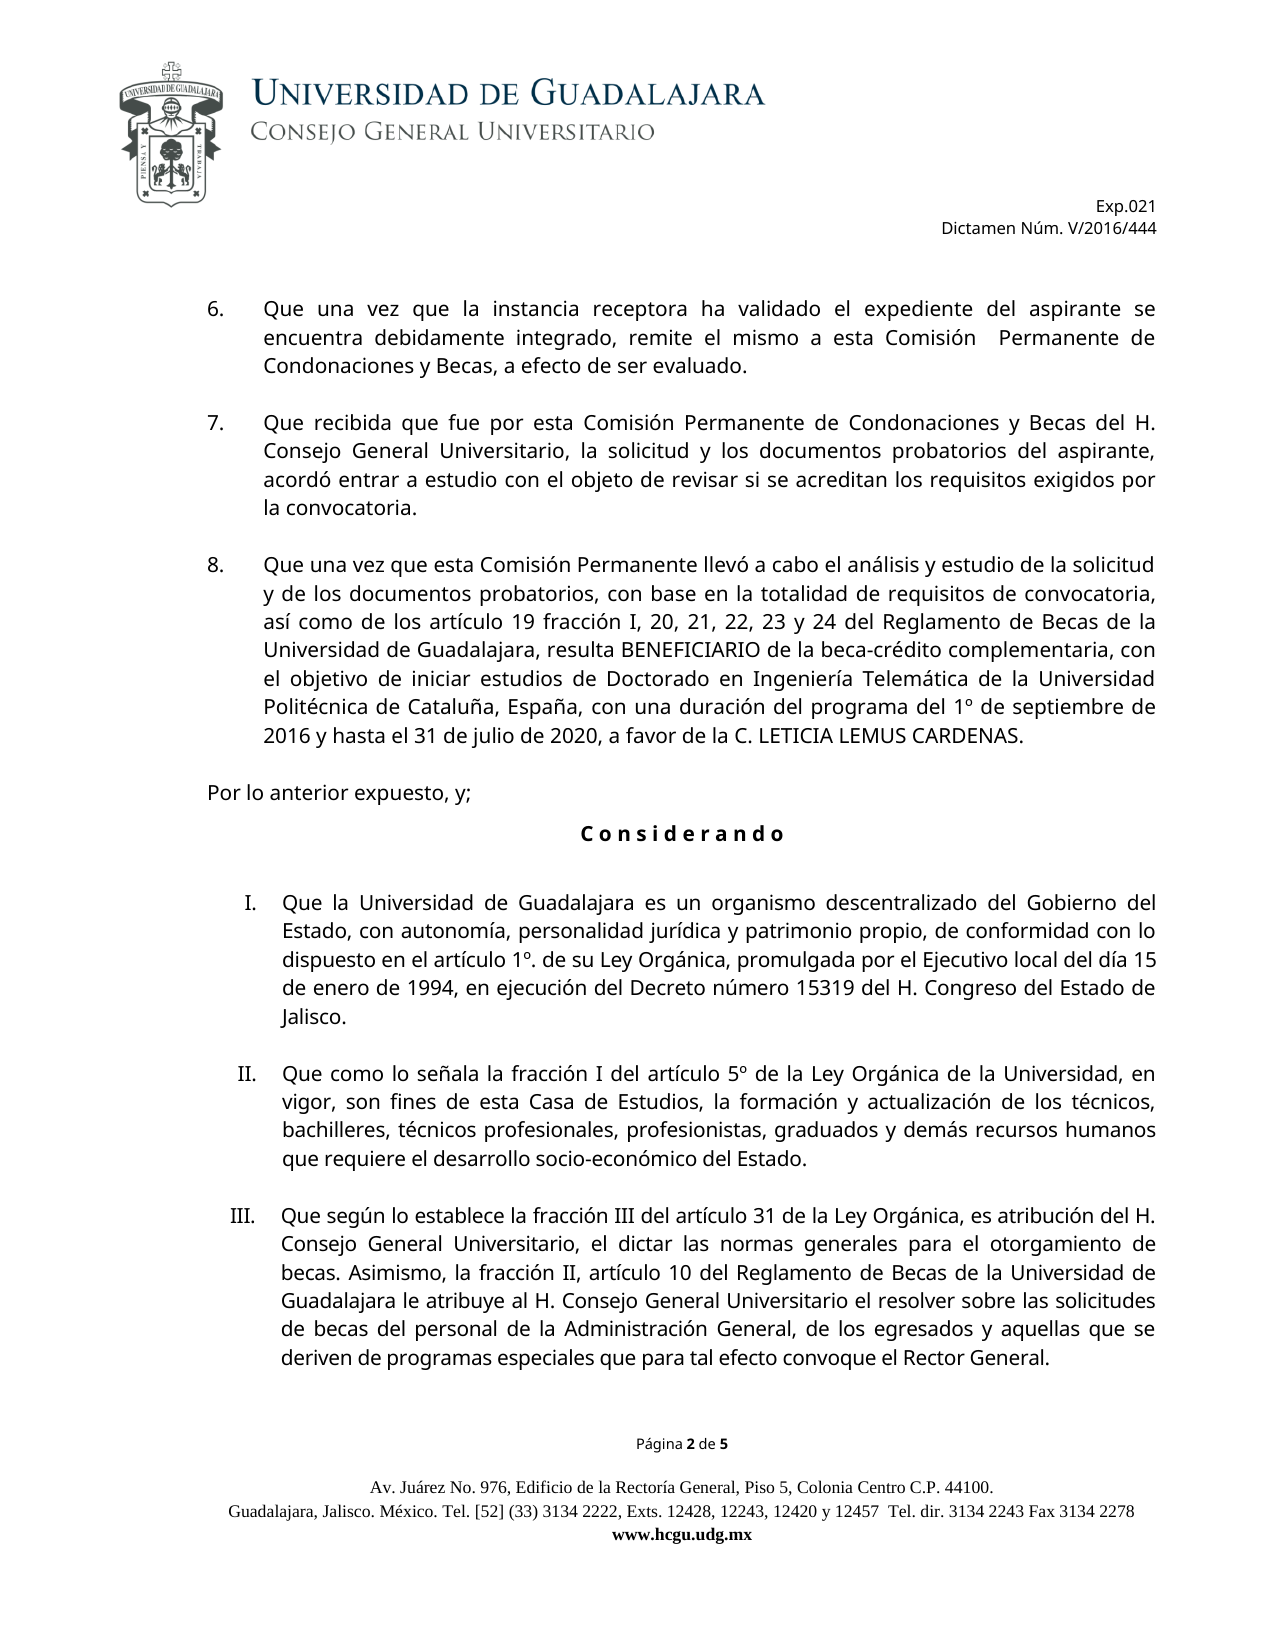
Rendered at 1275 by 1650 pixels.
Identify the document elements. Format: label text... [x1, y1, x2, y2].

list Que como lo señala la fracción I del artículo 5º de de , en vigor, son fines de esta Casa de Estudios, la formación y actualización de los técnicos, bachilleres, técnicos profesionales, profesionistas, graduados y demás recursos humanos que requiere el desarrollo socio-económico del Estado. [257, 1059, 1157, 1172]
list Que según lo establece la fracción III del artículo 31 de , es atribución del H. Consejo General Universitario, el dictar las normas generales para el otorgamiento de becas. Asimismo, la fracción II, artículo 10 del Reglamento de Becas de de Guadalajara le atribuye al H. Consejo General Universitario el resolver sobre las solicitudes de becas del personal de la Administración General, de los egresados y aquellas que se deriven de programas especiales que para tal efecto convoque el Rector General. [256, 1201, 1157, 1371]
list Que una vez que esta Comisión Permanente llevó a cabo el análisis y estudio de la solicitud y de los documentos probatorios, con base en la totalidad de requisitos de convocatoria, así como de los artículo 19 fracción I, 20, 21, 22, 23 y 24 del Reglamento de Becas de la Universidad de Guadalajara, resulta BENEFICIARIO de la beca-crédito complementaria, con el objetivo de iniciar estudios de Doctorado en Ingeniería Telemática de la Universidad Politécnica de Cataluña, España, con una duración del programa del 1º de septiembre de 2016 y hasta el 31 de julio de 2020, a favor de la C. LETICIA LEMUS CARDENAS. [207, 550, 1157, 749]
text C o n s i d e r a n d o [207, 819, 1157, 847]
picture [31, 1, 1275, 268]
text Por lo anterior expuesto, y; [207, 778, 1157, 806]
list Que recibida que fue por esta Comisión Permanente de Condonaciones y Becas del H. Consejo General Universitario, la solicitud y los documentos probatorios del aspirante, acordó entrar a estudio con el objeto de revisar si se acreditan los requisitos exigidos por la convocatoria. [207, 408, 1157, 522]
list Que de Guadalajara es un organismo descentralizado del Gobierno del Estado, con autonomía, personalidad jurídica y patrimonio propio, de conformidad con lo dispuesto en el artículo 1º. de su Ley Orgánica, promulgada por el Ejecutivo local del día 15 de enero de 1994, en ejecución del Decreto número 15319 del H. Congreso del Estado de Jalisco. [257, 888, 1157, 1030]
list Que una vez que la instancia receptora ha validado el expediente del aspirante se encuentra debidamente integrado, remite el mismo a esta Comisión Permanente de Condonaciones y Becas, a efecto de ser evaluado. [207, 294, 1157, 379]
